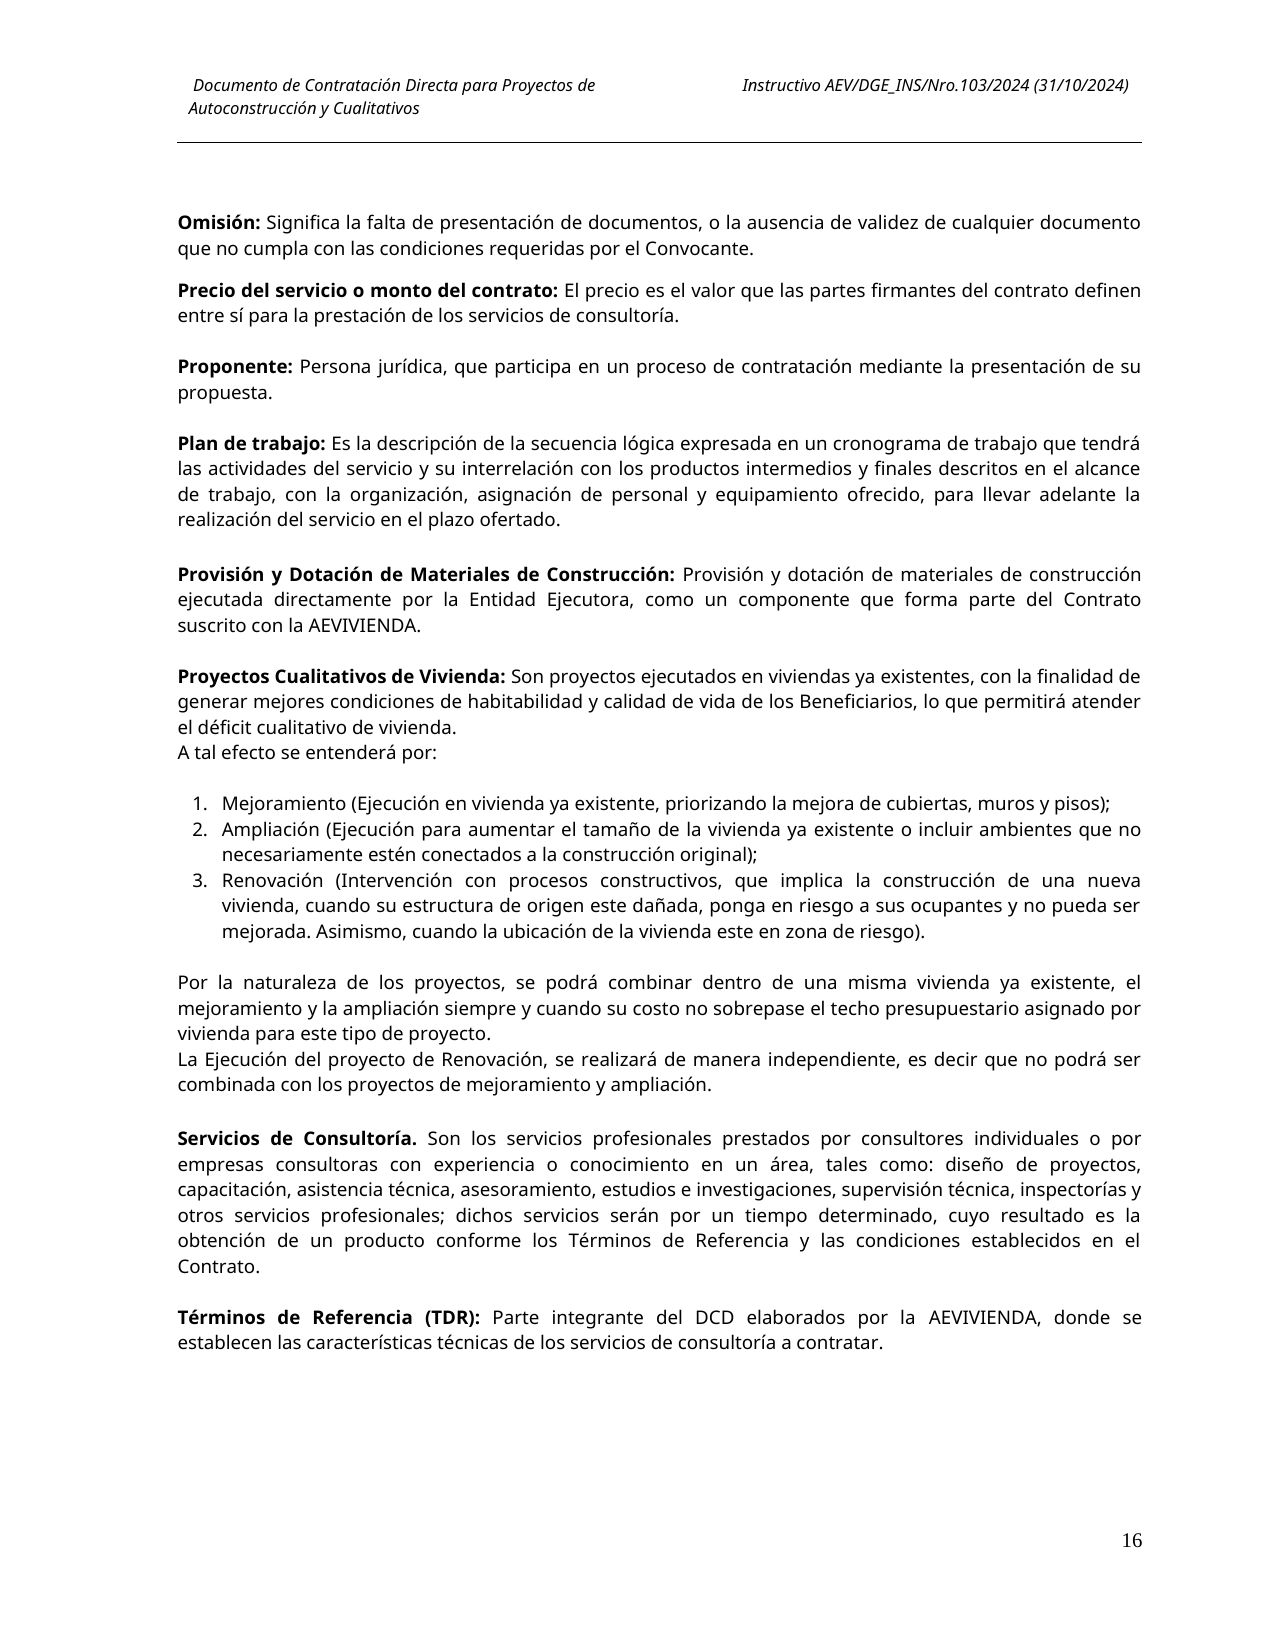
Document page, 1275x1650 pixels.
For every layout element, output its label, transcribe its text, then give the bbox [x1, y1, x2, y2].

text Proponente: Persona jurídica, que participa en un proceso de contratación mediante la presentación de su propuesta. [177, 353, 1142, 404]
text Precio del servicio o monto del contrato: El precio es el valor que las partes firmantes del contrato definen entre sí para la prestación de los servicios de consultoría. [177, 277, 1142, 328]
text Términos de Referencia (TDR): Parte integrante del DCD elaborados por la AEVIVIENDA, donde se establecen las características técnicas de los servicios de consultoría a contratar. [177, 1304, 1142, 1355]
text A tal efecto se entenderá por: [177, 739, 1142, 765]
list Mejoramiento (Ejecución en vivienda ya existente, priorizando la mejora de cubiertas, muros y pisos); [192, 791, 1142, 816]
text La Ejecución del proyecto de Renovación, se realizará de manera independiente, es decir que no podrá ser combinada con los proyectos de mejoramiento y ampliación. [177, 1046, 1142, 1097]
text Proyectos Cualitativos de Vivienda: Son proyectos ejecutados en viviendas ya existentes, con la finalidad de generar mejores condiciones de habitabilidad y calidad de vida de los Beneficiarios, lo que permitirá atender el déficit cualitativo de vivienda. [177, 663, 1142, 739]
text Por la naturaleza de los proyectos, se podrá combinar dentro de una misma vivienda ya existente, el mejoramiento y la ampliación siempre y cuando su costo no sobrepase el techo presupuestario asignado por vivienda para este tipo de proyecto. [177, 969, 1142, 1046]
list Ampliación (Ejecución para aumentar el tamaño de la vivienda ya existente o incluir ambientes que no necesariamente estén conectados a la construcción original); [192, 816, 1142, 867]
list Renovación (Intervención con procesos constructivos, que implica la construcción de una nueva vivienda, cuando su estructura de origen este dañada, ponga en riesgo a sus ocupantes y no pueda ser mejorada. Asimismo, cuando la ubicación de la vivienda este en zona de riesgo). [192, 867, 1142, 944]
text Provisión y Dotación de Materiales de Construcción: Provisión y dotación de materiales de construcción ejecutada directamente por la Entidad Ejecutora, como un componente que forma parte del Contrato suscrito con la AEVIVIENDA. [177, 561, 1142, 637]
text Omisión: Significa la falta de presentación de documentos, o la ausencia de validez de cualquier documento que no cumpla con las condiciones requeridas por el Convocante. [177, 209, 1142, 260]
text Plan de trabajo: Es la descripción de la secuencia lógica expresada en un cronograma de trabajo que tendrá las actividades del servicio y su interrelación con los productos intermedios y finales descritos en el alcance de trabajo, con la organización, asignación de personal y equipamiento ofrecido, para llevar adelante la realización del servicio en el plazo ofertado. [177, 430, 1142, 532]
text Servicios de Consultoría. Son los servicios profesionales prestados por consultores individuales o por empresas consultoras con experiencia o conocimiento en un área, tales como: diseño de proyectos, capacitación, asistencia técnica, asesoramiento, estudios e investigaciones, supervisión técnica, inspectorías y otros servicios profesionales; dichos servicios serán por un tiempo determinado, cuyo resultado es la obtención de un producto conforme los Términos de Referencia y las condiciones establecidos en el Contrato. [177, 1125, 1142, 1278]
